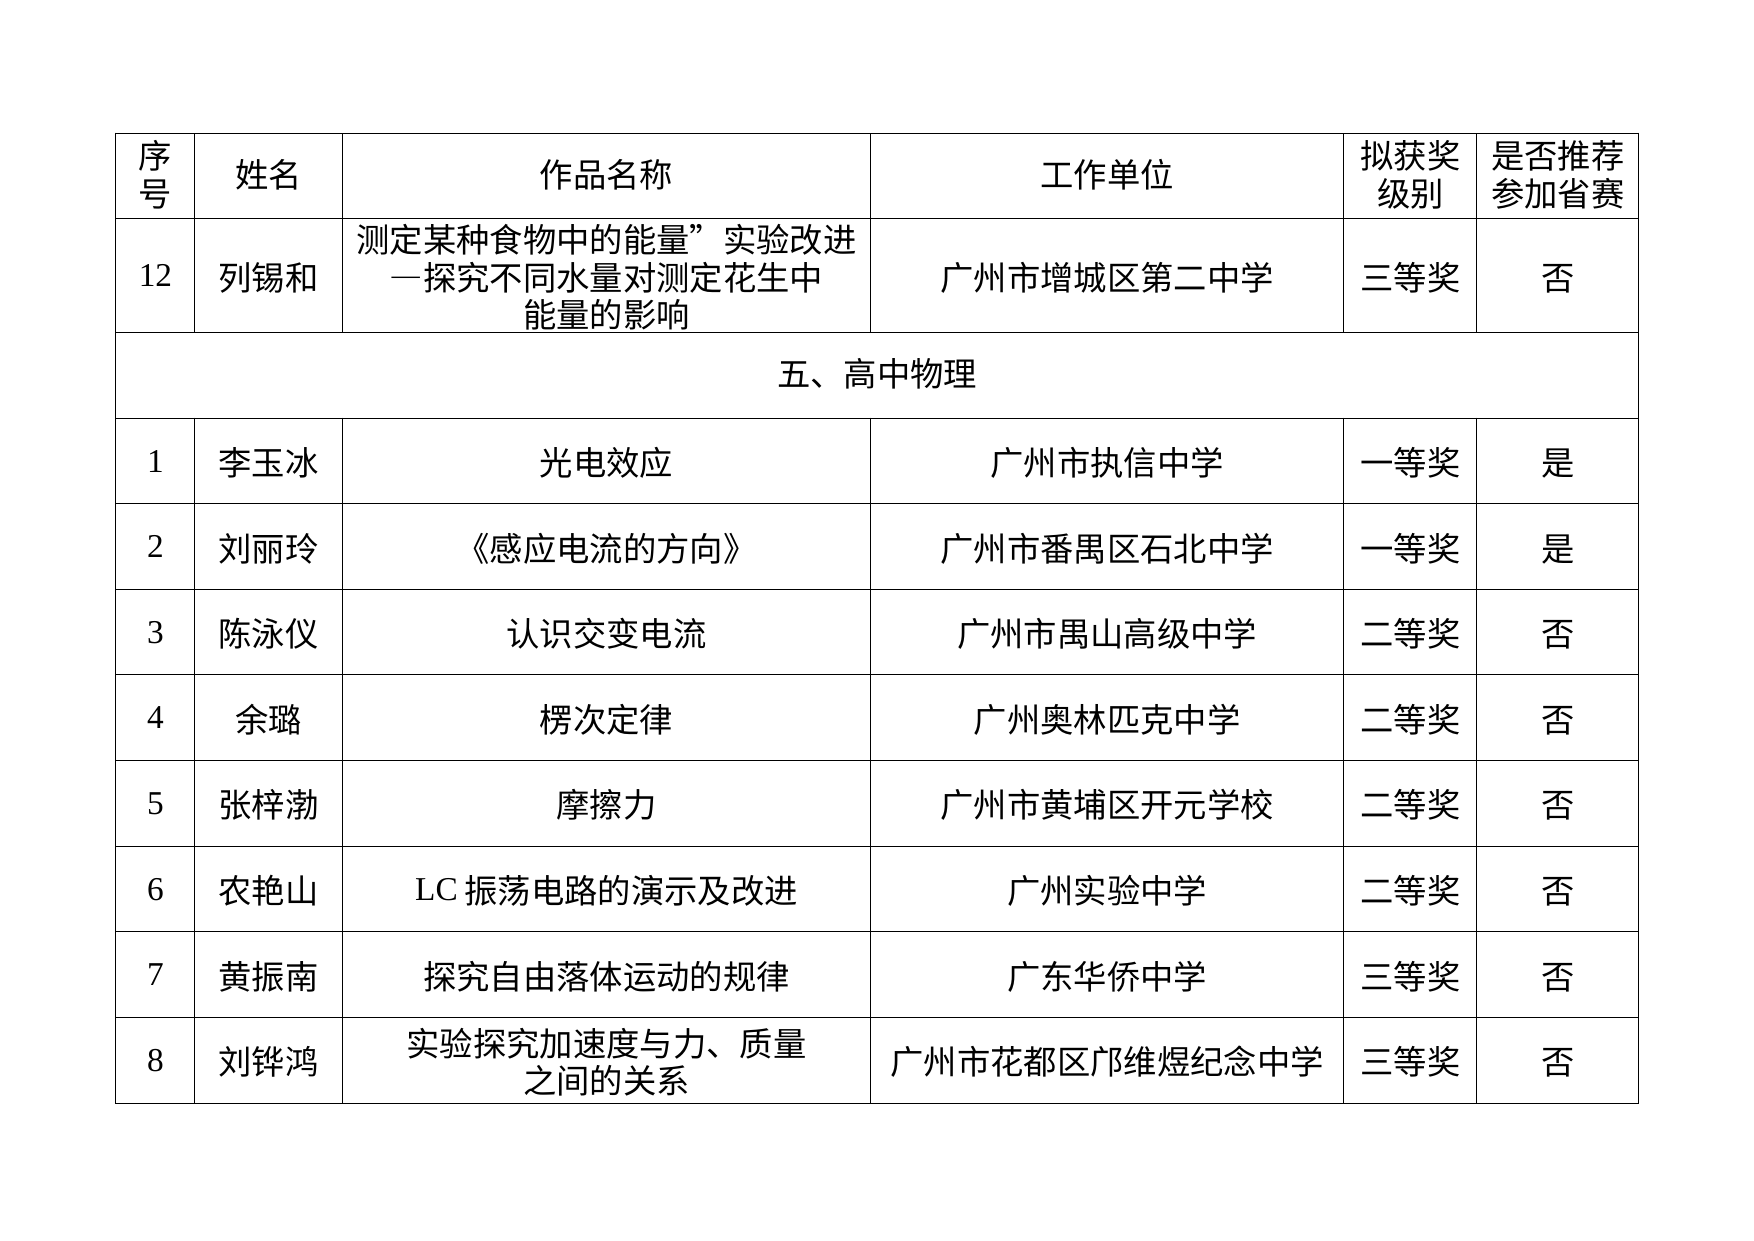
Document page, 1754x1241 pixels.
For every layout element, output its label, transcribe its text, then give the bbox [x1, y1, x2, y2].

table_cell 广州市增城区第二中学 [871, 219, 1343, 332]
table_cell 否 [1477, 590, 1638, 674]
table_cell 二等奖 [1344, 675, 1476, 760]
table_cell 广州市黄埔区开元学校 [871, 761, 1343, 846]
table_cell 二等奖 [1344, 590, 1476, 674]
table_cell 陈泳仪 [195, 590, 342, 674]
table_cell 认识交变电流 [343, 590, 870, 674]
table_cell 一等奖 [1344, 419, 1476, 503]
table_cell 测定某种食物中的能量”实验改进—探究不同水量对测定花生中 能量的影响 [343, 219, 870, 332]
table_cell 1 [116, 419, 194, 503]
table_cell 6 [116, 847, 194, 931]
table_cell 黄振南 [195, 932, 342, 1017]
table_cell 3 [116, 590, 194, 674]
table_cell 一等奖 [1344, 504, 1476, 589]
table_cell 探究自由落体运动的规律 [343, 932, 870, 1017]
table_cell 三等奖 [1344, 219, 1476, 332]
table_cell 农艳山 [195, 847, 342, 931]
table_header 作品名称 [343, 134, 870, 218]
table_cell 广州市执信中学 [871, 419, 1343, 503]
table_cell 广州实验中学 [871, 847, 1343, 931]
table_header 拟获奖级别 [1344, 134, 1476, 218]
table_cell 光电效应 [343, 419, 870, 503]
table_cell 广州奥林匹克中学 [871, 675, 1343, 760]
table_header 是否推荐参加省赛 [1477, 134, 1638, 218]
table_cell 8 [116, 1018, 194, 1102]
table_cell 三等奖 [1344, 1018, 1476, 1102]
table_cell 是 [1477, 504, 1638, 589]
table_cell 否 [1477, 219, 1638, 332]
table_header 工作单位 [871, 134, 1343, 218]
table_header 姓名 [195, 134, 342, 218]
table_cell 否 [1477, 1018, 1638, 1102]
table_cell 2 [116, 504, 194, 589]
table_cell 是 [1477, 419, 1638, 503]
table_cell 否 [1477, 675, 1638, 760]
table_cell 刘丽玲 [195, 504, 342, 589]
table_cell 5 [116, 761, 194, 846]
table_cell 二等奖 [1344, 847, 1476, 931]
table_cell 楞次定律 [343, 675, 870, 760]
table_cell 《感应电流的方向》 [343, 504, 870, 589]
table_cell 否 [1477, 847, 1638, 931]
table_cell 广州市番禺区石北中学 [871, 504, 1343, 589]
table_cell 实验探究加速度与力、质量 之间的关系 [343, 1018, 870, 1102]
table_cell 李玉冰 [195, 419, 342, 503]
table_cell 列锡和 [195, 219, 342, 332]
table_header 序号 [116, 134, 194, 218]
table_cell 五、高中物理 [116, 333, 1638, 417]
table_cell 否 [1477, 932, 1638, 1017]
table_cell 广州市禺山高级中学 [871, 590, 1343, 674]
table_cell 摩擦力 [343, 761, 870, 846]
table_cell 7 [116, 932, 194, 1017]
table_cell 刘铧鸿 [195, 1018, 342, 1102]
table_cell 12 [116, 219, 194, 332]
table_cell 4 [116, 675, 194, 760]
table_cell 张梓渤 [195, 761, 342, 846]
table_cell LC振荡电路的演示及改进 [343, 847, 870, 931]
table_cell 二等奖 [1344, 761, 1476, 846]
table_cell 余璐 [195, 675, 342, 760]
table_cell 三等奖 [1344, 932, 1476, 1017]
table_cell 否 [1477, 761, 1638, 846]
table_cell 广州市花都区邝维煜纪念中学 [871, 1018, 1343, 1102]
table_cell 广东华侨中学 [871, 932, 1343, 1017]
